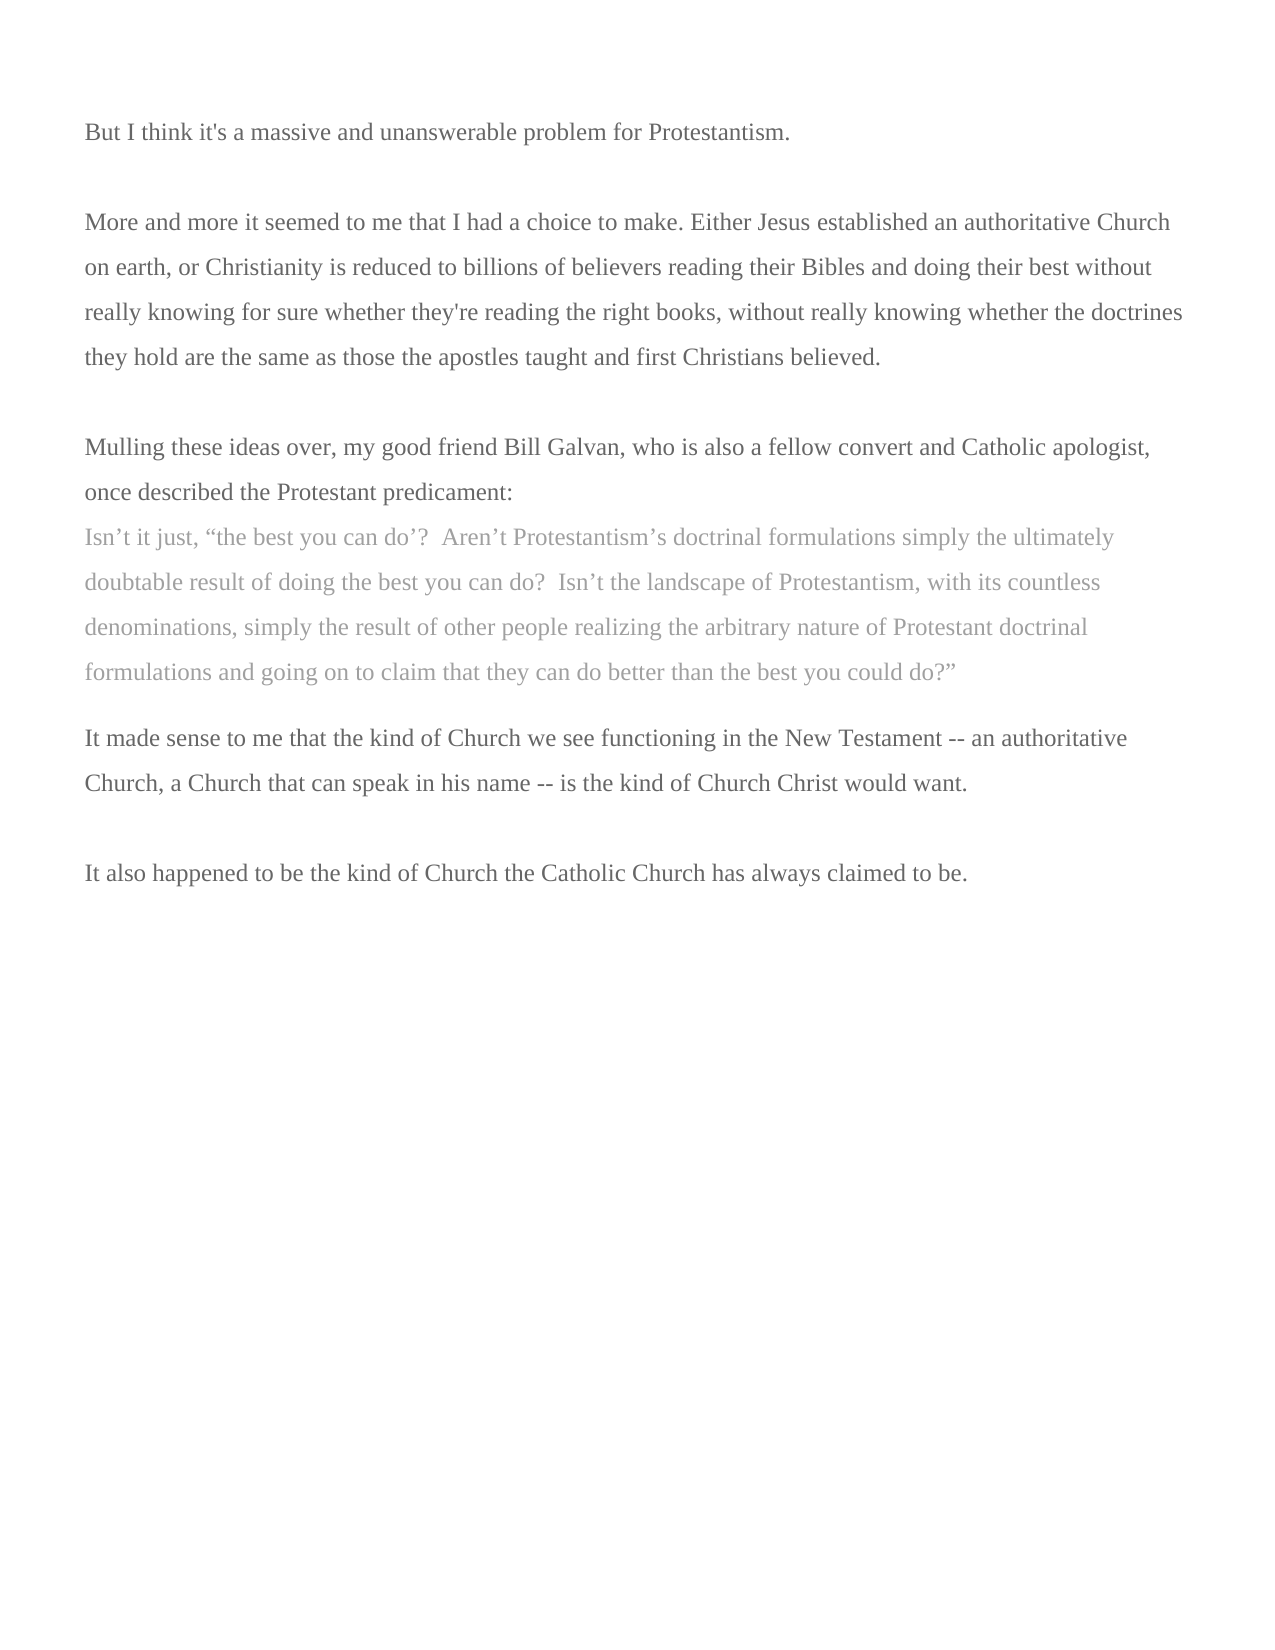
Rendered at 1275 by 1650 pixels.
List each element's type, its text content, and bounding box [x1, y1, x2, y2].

text It made sense to me that the kind of Church we see functioning in the New Testament -- an authoritative Church, a Church that can speak in his name -- is the kind of Church Christ would want. It also happened to be the kind of Church the Catholic Church has always claimed to be. [84, 707, 1191, 887]
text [84, 56, 1191, 506]
text Isn’t it just, “the best you can do’? Aren’t Protestantism’s doctrinal formulations simply the ultimately doubtable result of doing the best you can do? Isn’t the landscape of Protestantism, with its countless denominations, simply the result of other people realizing the arbitrary nature of Protestant doctrinal formulations and going on to claim that they can do better than the best you could do?” [84, 506, 1191, 686]
